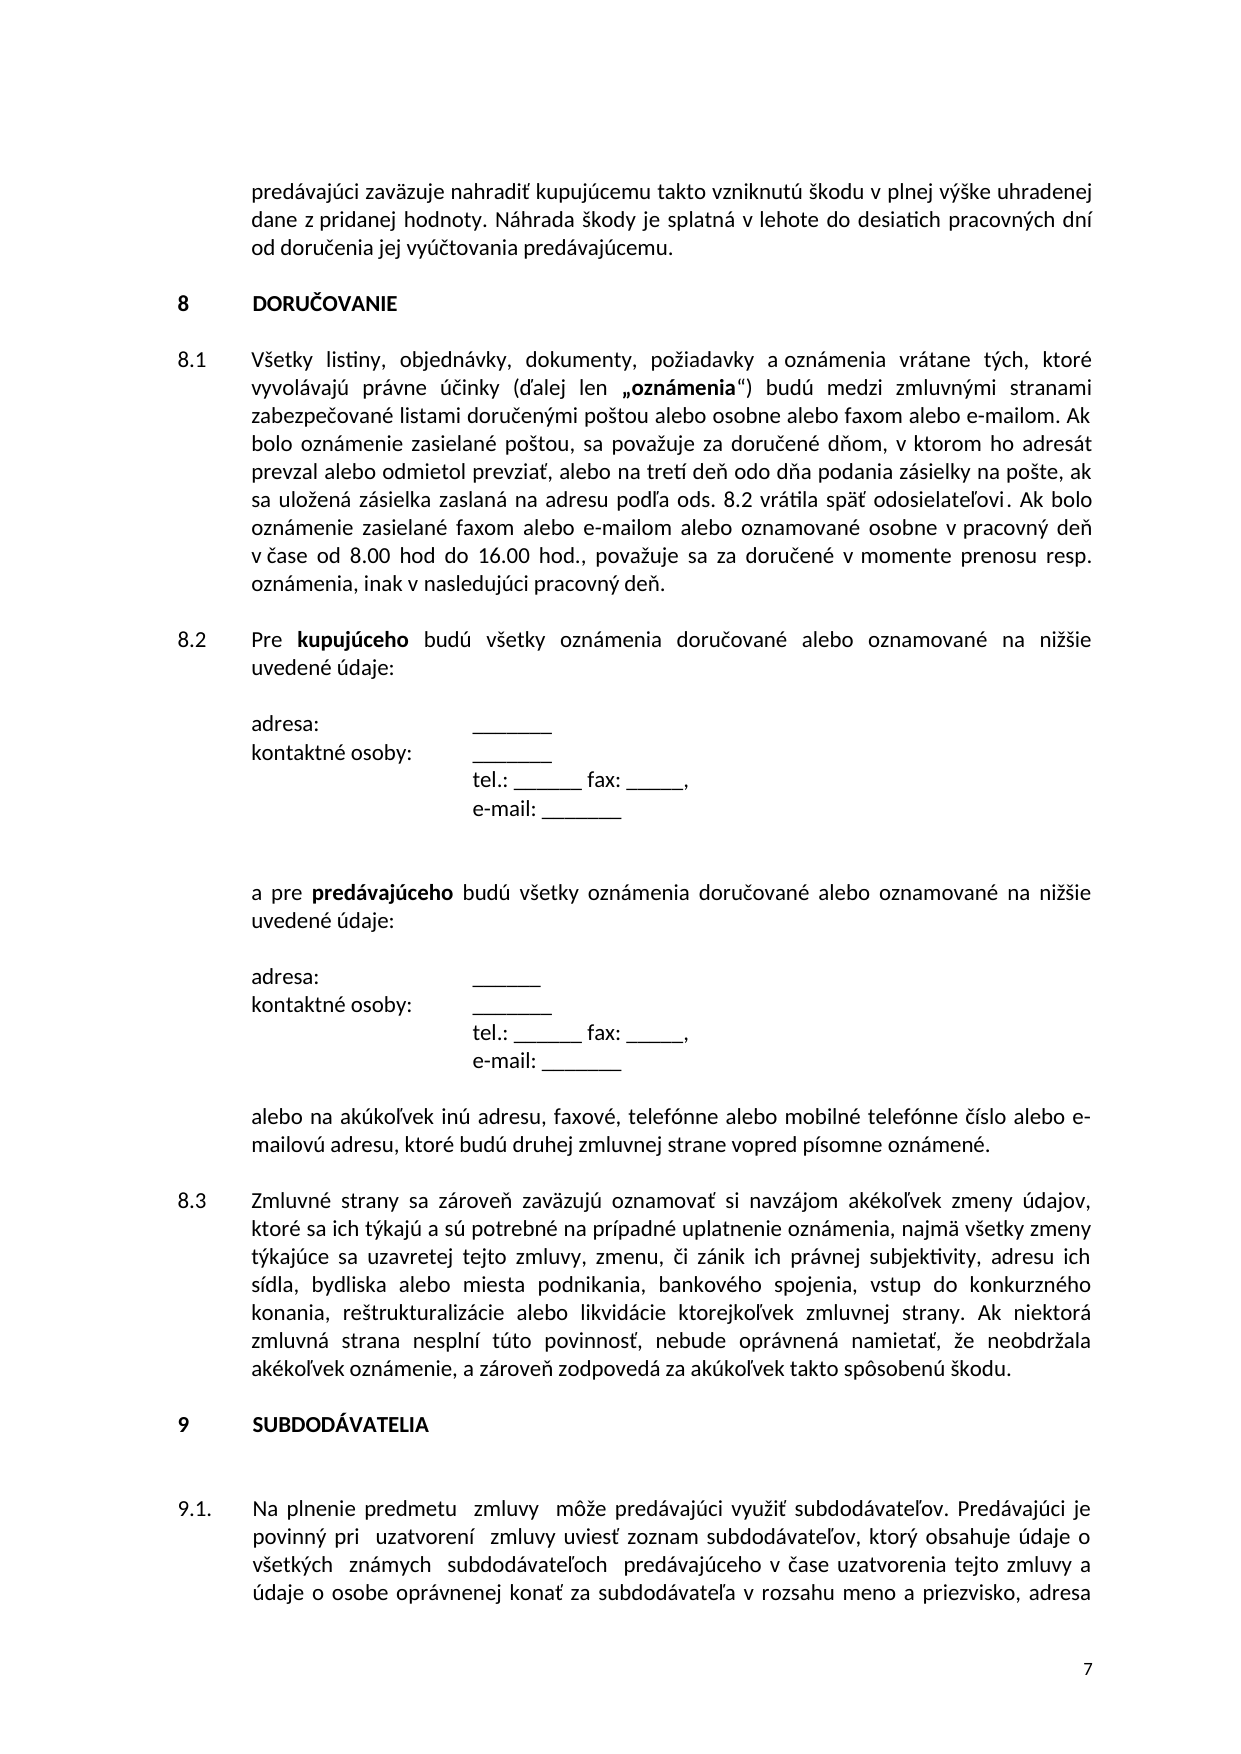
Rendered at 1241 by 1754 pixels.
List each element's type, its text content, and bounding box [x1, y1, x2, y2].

text kontaktné osoby: _______ [177, 990, 1092, 1018]
text e-mail: _______ [398, 794, 1092, 822]
list Všetky listiny, objednávky, dokumenty, požiadavky a oznámenia vrátane tých, ktoré vyvolávajú právne účinky (ďalej len „oznámenia“) budú medzi zmluvnými stranami zabezpečované listami doručenými poštou alebo osobne alebo faxom alebo e-mailom. Ak bolo oznámenie zasielané poštou, sa považuje za doručené dňom, v ktorom ho adresát prevzal alebo odmietol prevziať, alebo na tretí deň odo dňa podania zásielky na pošte, ak sa uložená zásielka zaslaná na adresu podľa ods. 8.2 vrátila späť odosielateľovi. Ak bolo oznámenie zasielané faxom alebo e-mailom alebo oznamované osobne v pracovný deň v čase od 8.00 hod do 16.00 hod., považuje sa za doručené v momente prenosu resp. oznámenia, inak v nasledujúci pracovný deň. [177, 345, 1092, 597]
list Zmluvné strany sa zároveň zaväzujú oznamovať si navzájom akékoľvek zmeny údajov, ktoré sa ich týkajú a sú potrebné na prípadné uplatnenie oznámenia, najmä všetky zmeny týkajúce sa uzavretej tejto zmluvy, zmenu, či zánik ich právnej subjektivity, adresu ich sídla, bydliska alebo miesta podnikania, bankového spojenia, vstup do konkurzného konania, reštrukturalizácie alebo likvidácie ktorejkoľvek zmluvnej strany. Ak niektorá zmluvná strana nesplní túto povinnosť, nebude oprávnená namietať, že neobdržala akékoľvek oznámenie, a zároveň zodpovedá za akúkoľvek takto spôsobenú škodu. [177, 1186, 1092, 1382]
text a pre predávajúceho budú všetky oznámenia doručované alebo oznamované na nižšie uvedené údaje: [251, 878, 1092, 934]
text kontaktné osoby: _______ [177, 738, 1092, 766]
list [177, 1494, 1092, 1606]
text e-mail: _______ [398, 1046, 1092, 1074]
text adresa: _______ [251, 709, 1092, 738]
text adresa: ______ [177, 962, 1092, 990]
text tel.: ______ fax: _____, [398, 1018, 1092, 1046]
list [177, 177, 1092, 261]
list Pre kupujúceho budú všetky oznámenia doručované alebo oznamované na nižšie uvedené údaje: [177, 626, 1092, 682]
text tel.: ______ fax: _____, [398, 766, 1092, 794]
list SUBDODÁVATELIA [177, 1410, 1092, 1438]
list DORUČOVANIE [177, 289, 1092, 317]
list alebo na akúkoľvek inú adresu, faxové, telefónne alebo mobilné telefónne číslo alebo e-mailovú adresu, ktoré budú druhej zmluvnej strane vopred písomne oznámené. [251, 1102, 1092, 1158]
